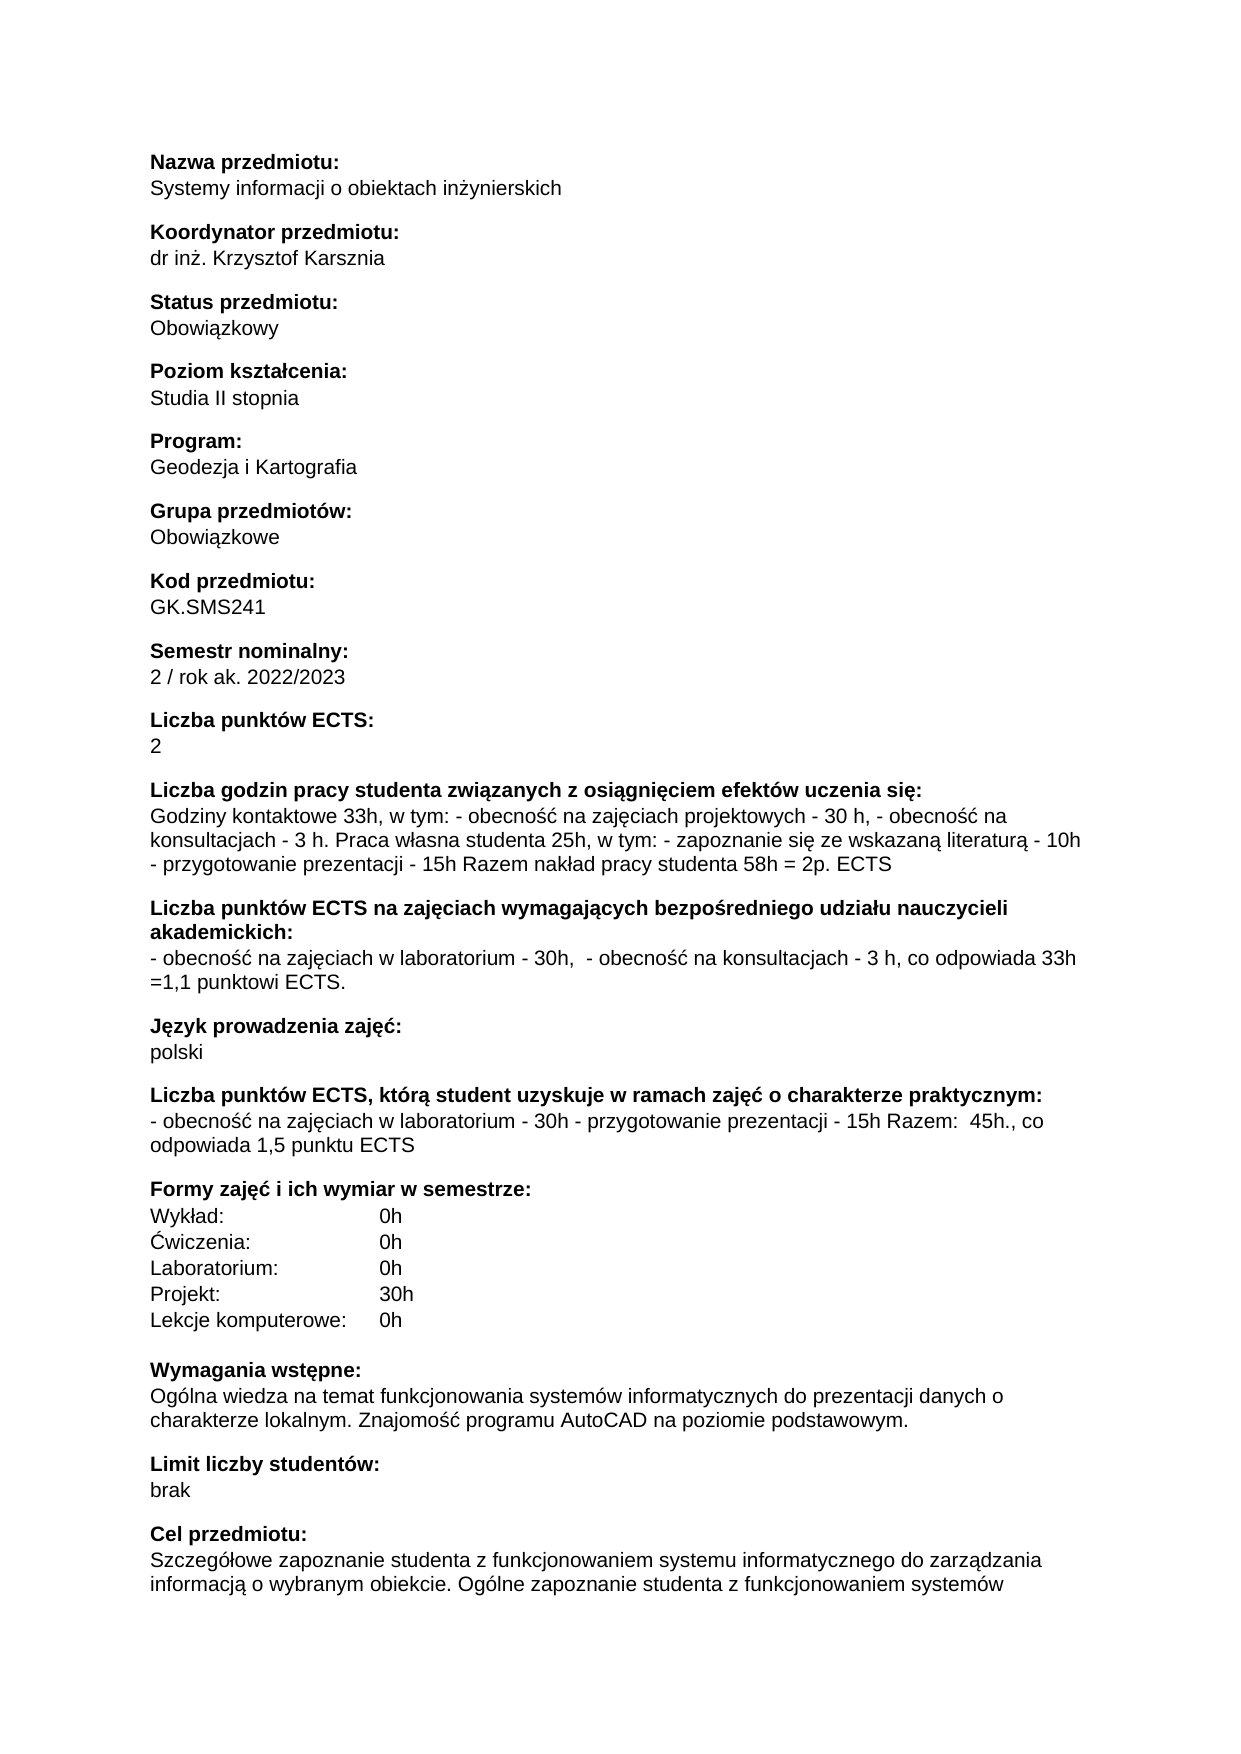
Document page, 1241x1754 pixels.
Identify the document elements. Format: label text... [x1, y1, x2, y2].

text Liczba godzin pracy studenta związanych z osiągnięciem efektów uczenia się: [150, 778, 1090, 802]
text 2 [150, 734, 1090, 758]
text GK.SMS241 [150, 595, 1090, 619]
table_cell 30h [369, 1280, 597, 1306]
text dr inż. Krzysztof Karsznia [150, 246, 1090, 270]
text Godziny kontaktowe 33h, w tym: - obecność na zajęciach projektowych - 30 h, - obecność na konsultacjach - 3 h. Praca własna studenta 25h, w tym: - zapoznanie się ze wskazaną literaturą - 10h - przygotowanie prezentacji - 15h Razem nakład pracy studenta 58h = 2p. ECTS [150, 804, 1090, 876]
text Koordynator przedmiotu: [150, 220, 1090, 244]
table_header 0h [369, 1204, 597, 1228]
table_header Wykład: [140, 1204, 367, 1228]
text Obowiązkowy [150, 316, 1090, 339]
text Limit liczby studentów: [150, 1452, 1090, 1476]
text Studia II stopnia [150, 385, 1090, 409]
table_cell Ćwiczenia: [140, 1230, 367, 1254]
table_cell 0h [369, 1306, 597, 1332]
text Geodezja i Kartografia [150, 455, 1090, 479]
text Status przedmiotu: [150, 289, 1090, 313]
text Liczba punktów ECTS: [150, 708, 1090, 732]
text Nazwa przedmiotu: [150, 150, 1090, 174]
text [150, 1547, 1090, 1595]
text - obecność na zajęciach w laboratorium - 30h, - obecność na konsultacjach - 3 h, co odpowiada 33h =1,1 punktowi ECTS. [150, 946, 1090, 994]
text Cel przedmiotu: [150, 1521, 1090, 1545]
table_cell Projekt: [140, 1282, 367, 1306]
text 2 / rok ak. 2022/2023 [150, 664, 1090, 688]
text Grupa przedmiotów: [150, 499, 1090, 523]
text Poziom kształcenia: [150, 359, 1090, 383]
text Liczba punktów ECTS na zajęciach wymagających bezpośredniego udziału nauczycieli akademickich: [150, 896, 1090, 944]
text polski [150, 1039, 1090, 1063]
text Wymagania wstępne: [150, 1358, 1090, 1382]
table_cell 0h [369, 1254, 597, 1280]
text Formy zajęć i ich wymiar w semestrze: [150, 1177, 1090, 1201]
text Kod przedmiotu: [150, 569, 1090, 593]
table_cell Lekcje komputerowe: [140, 1308, 367, 1332]
table_cell Laboratorium: [140, 1256, 367, 1280]
text brak [150, 1478, 1090, 1502]
text Systemy informacji o obiektach inżynierskich [150, 176, 1090, 200]
text Obowiązkowe [150, 525, 1090, 549]
table_cell 0h [369, 1228, 597, 1254]
text Liczba punktów ECTS, którą student uzyskuje w ramach zajęć o charakterze praktycznym: [150, 1083, 1090, 1107]
text Ogólna wiedza na temat funkcjonowania systemów informatycznych do prezentacji danych o charakterze lokalnym. Znajomość programu AutoCAD na poziomie podstawowym. [150, 1384, 1090, 1432]
text Semestr nominalny: [150, 638, 1090, 662]
text Język prowadzenia zajęć: [150, 1013, 1090, 1037]
text - obecność na zajęciach w laboratorium - 30h - przygotowanie prezentacji - 15h Razem: 45h., co odpowiada 1,5 punktu ECTS [150, 1109, 1090, 1157]
text Program: [150, 429, 1090, 453]
